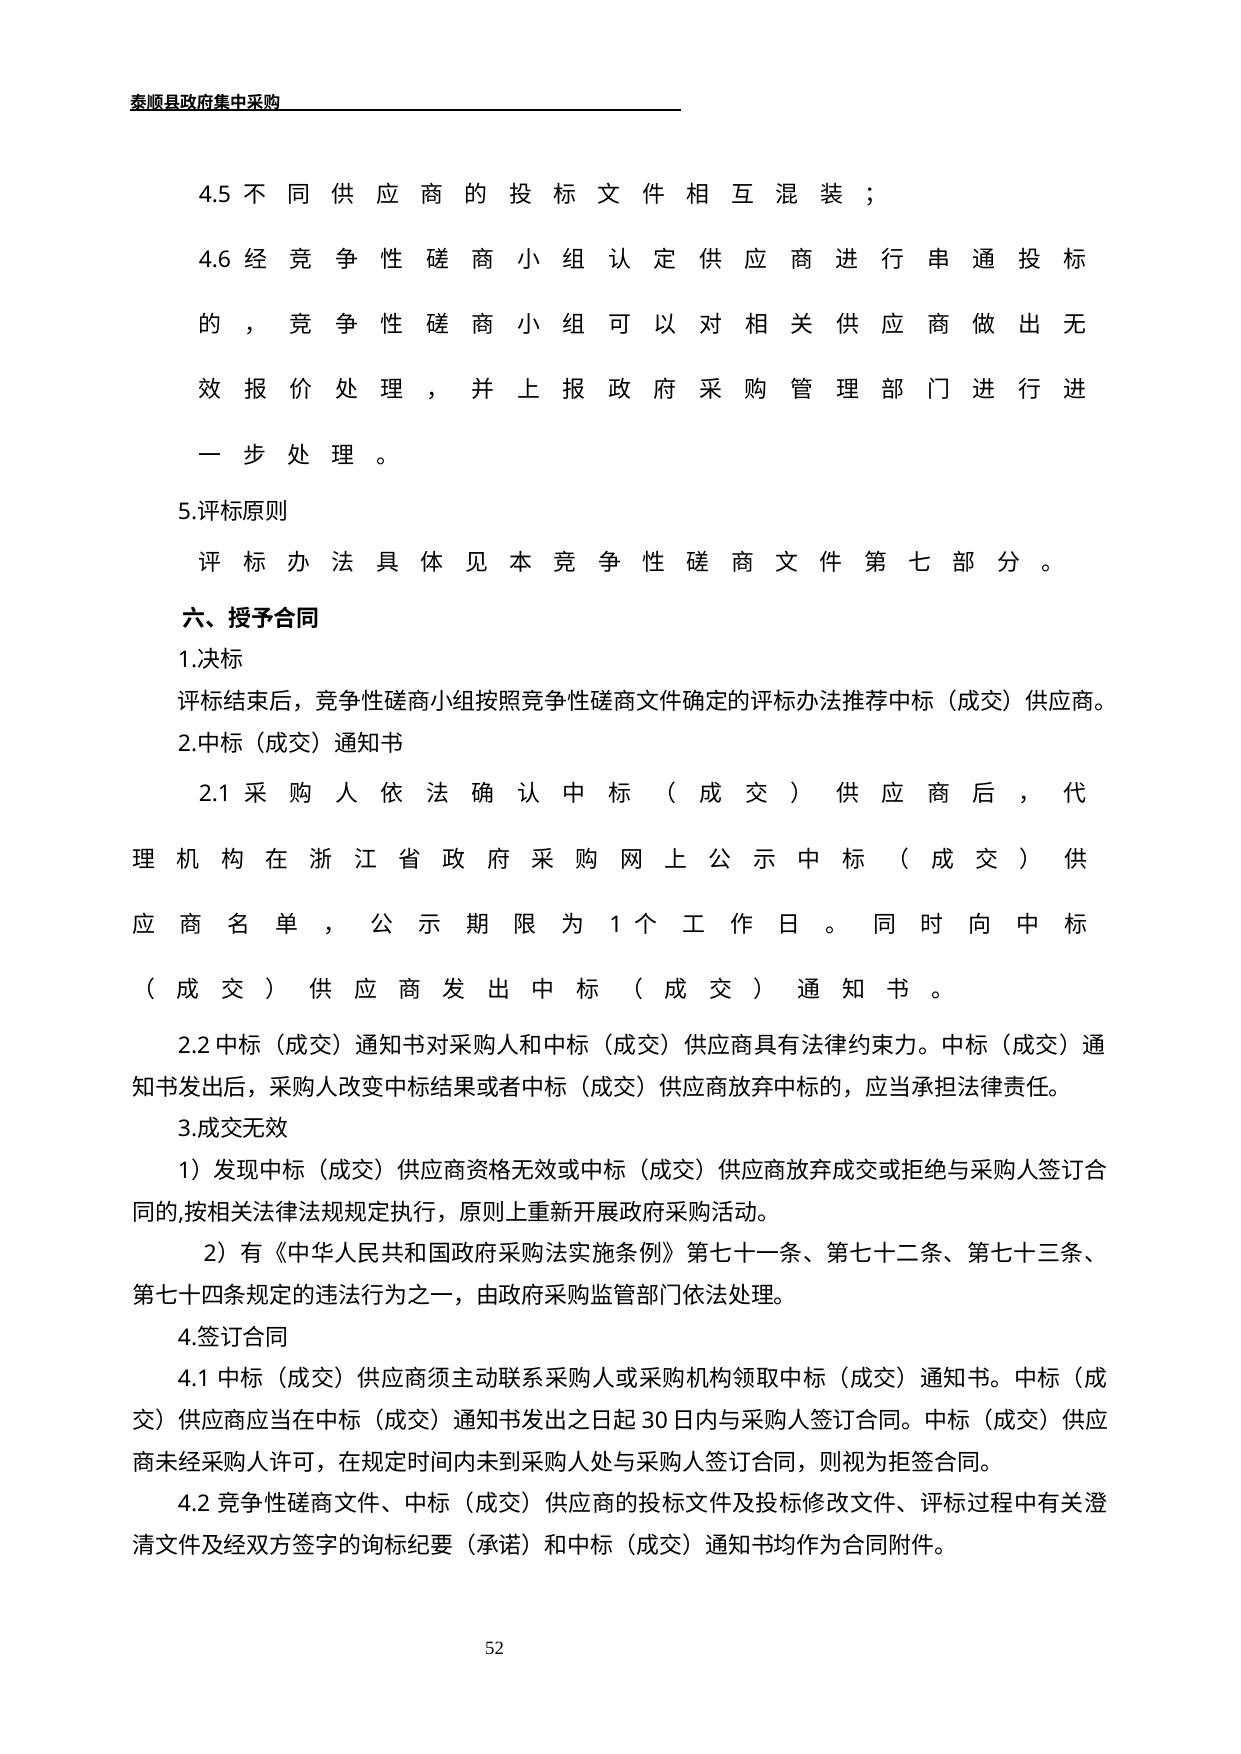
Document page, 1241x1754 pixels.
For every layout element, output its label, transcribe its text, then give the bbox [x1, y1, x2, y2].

text 2.中标（成交）通知书 [132, 718, 1108, 759]
text 5.评标原则 [132, 486, 1108, 527]
text 2.2中标（成交）通知书对采购人和中标（成交）供应商具有法律约束力。中标（成交）通知书发出后，采购人改变中标结果或者中标（成交）供应商放弃中标的，应当承担法律责任。 [132, 1020, 1108, 1103]
text 4.2 竞争性磋商文件、中标（成交）供应商的投标文件及投标修改文件、评标过程中有关澄清文件及经双方签字的询标纪要（承诺）和中标（成交）通知书均作为合同附件。 [132, 1478, 1108, 1562]
text 3.成交无效 [132, 1103, 1108, 1145]
text 1.决标 [132, 634, 1108, 676]
text 2）有《中华人民共和国政府采购法实施条例》第七十一条、第七十二条、第七十三条、第七十四条规定的违法行为之一，由政府采购监管部门依法处理。 [132, 1228, 1108, 1312]
text 2.1采购人依法确认中标（成交）供应商后，代理机构在浙江省政府采购网上公示中标（成交）供应商名单，公示期限为1个工作日。同时向中标（成交）供应商发出中标（成交）通知书。 [132, 759, 1108, 1020]
text 4.1 中标（成交）供应商须主动联系采购人或采购机构领取中标（成交）通知书。中标（成交）供应商应当在中标（成交）通知书发出之日起30日内与采购人签订合同。中标（成交）供应商未经采购人许可，在规定时间内未到采购人处与采购人签订合同，则视为拒签合同。 [132, 1353, 1108, 1478]
text 4.签订合同 [132, 1312, 1108, 1353]
text 评标办法具体见本竞争性磋商文件第七部分。 [132, 527, 1108, 593]
text 4.6经竞争性磋商小组认定供应商进行串通投标的，竞争性磋商小组可以对相关供应商做出无效报价处理，并上报政府采购管理部门进行进一步处理。 [178, 225, 1108, 486]
text 4.5不同供应商的投标文件相互混装； [178, 160, 1108, 225]
text 评标结束后，竞争性磋商小组按照竞争性磋商文件确定的评标办法推荐中标（成交）供应商。 [132, 676, 1108, 718]
text 1）发现中标（成交）供应商资格无效或中标（成交）供应商放弃成交或拒绝与采购人签订合同的,按相关法律法规规定执行，原则上重新开展政府采购活动。 [132, 1145, 1108, 1228]
text 六、授予合同 [132, 593, 1108, 634]
